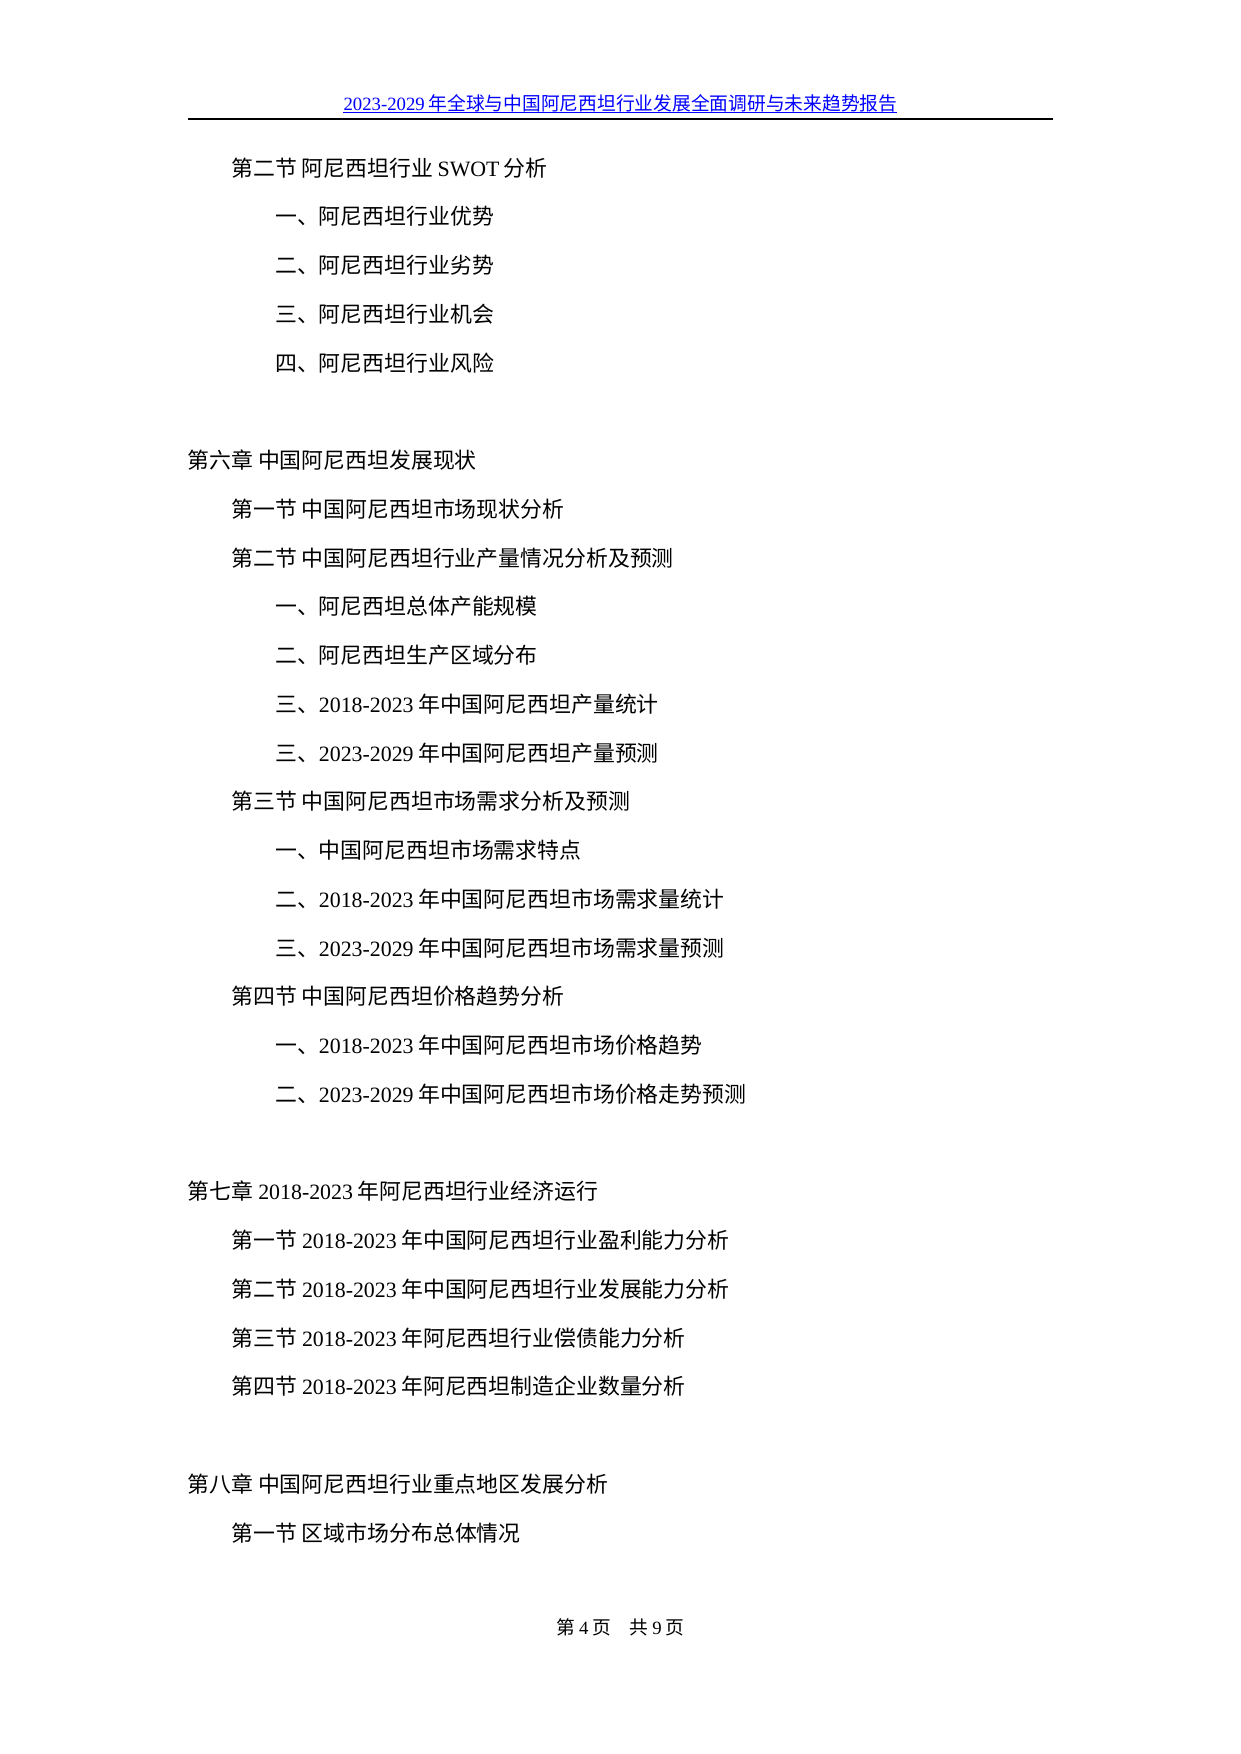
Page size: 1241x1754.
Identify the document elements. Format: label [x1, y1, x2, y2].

text [187, 150, 1053, 1548]
